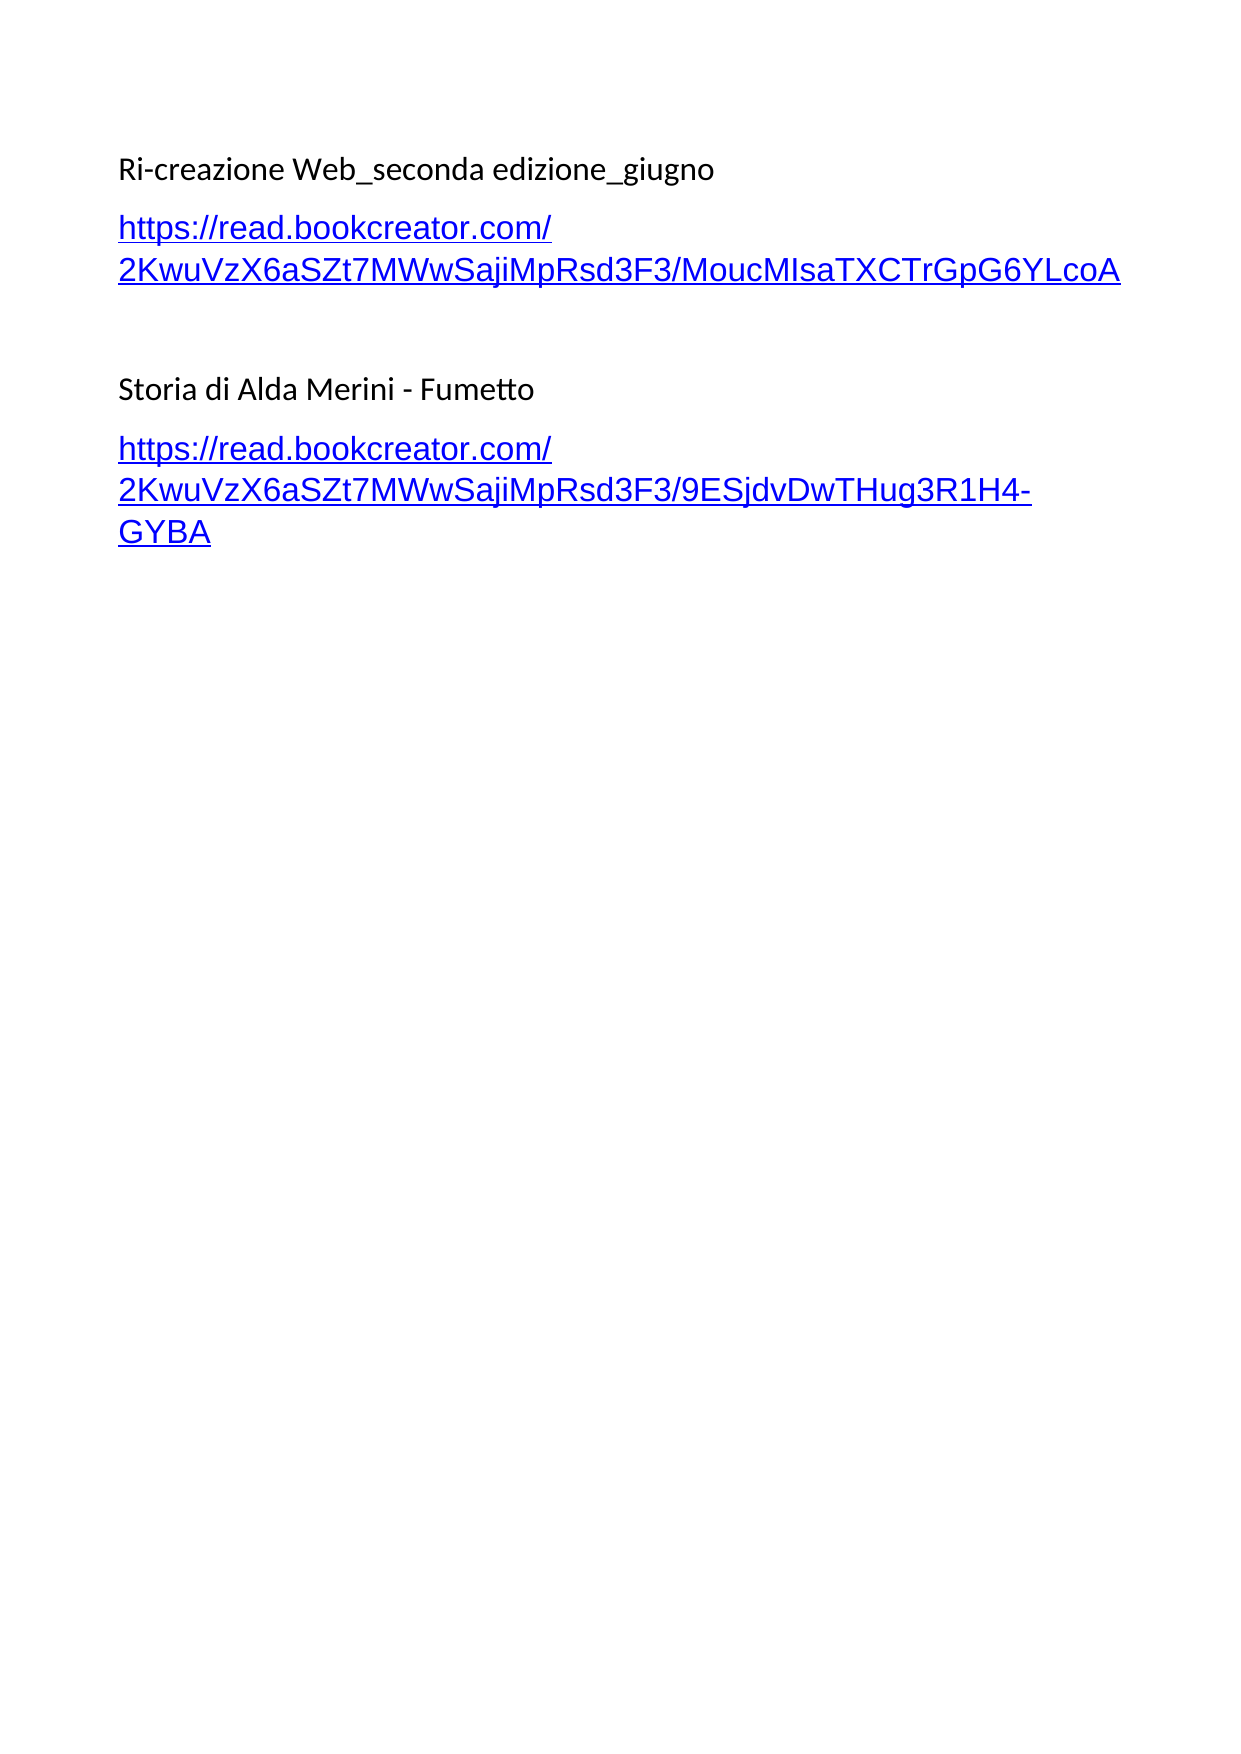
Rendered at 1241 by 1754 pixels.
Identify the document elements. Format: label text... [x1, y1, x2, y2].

text Ri-creazione Web_seconda edizione_giugno [118, 148, 1122, 188]
text https://read.bookcreator.com/2KwuVzX6aSZt7MWwSajiMpRsd3F3/MoucMIsaTXCTrGpG6YLcoA [118, 208, 1122, 288]
text https://read.bookcreator.com/2KwuVzX6aSZt7MWwSajiMpRsd3F3/9ESjdvDwTHug3R1H4-GYBA [118, 429, 1122, 550]
text Storia di Alda Merini - Fumetto [118, 368, 1122, 409]
